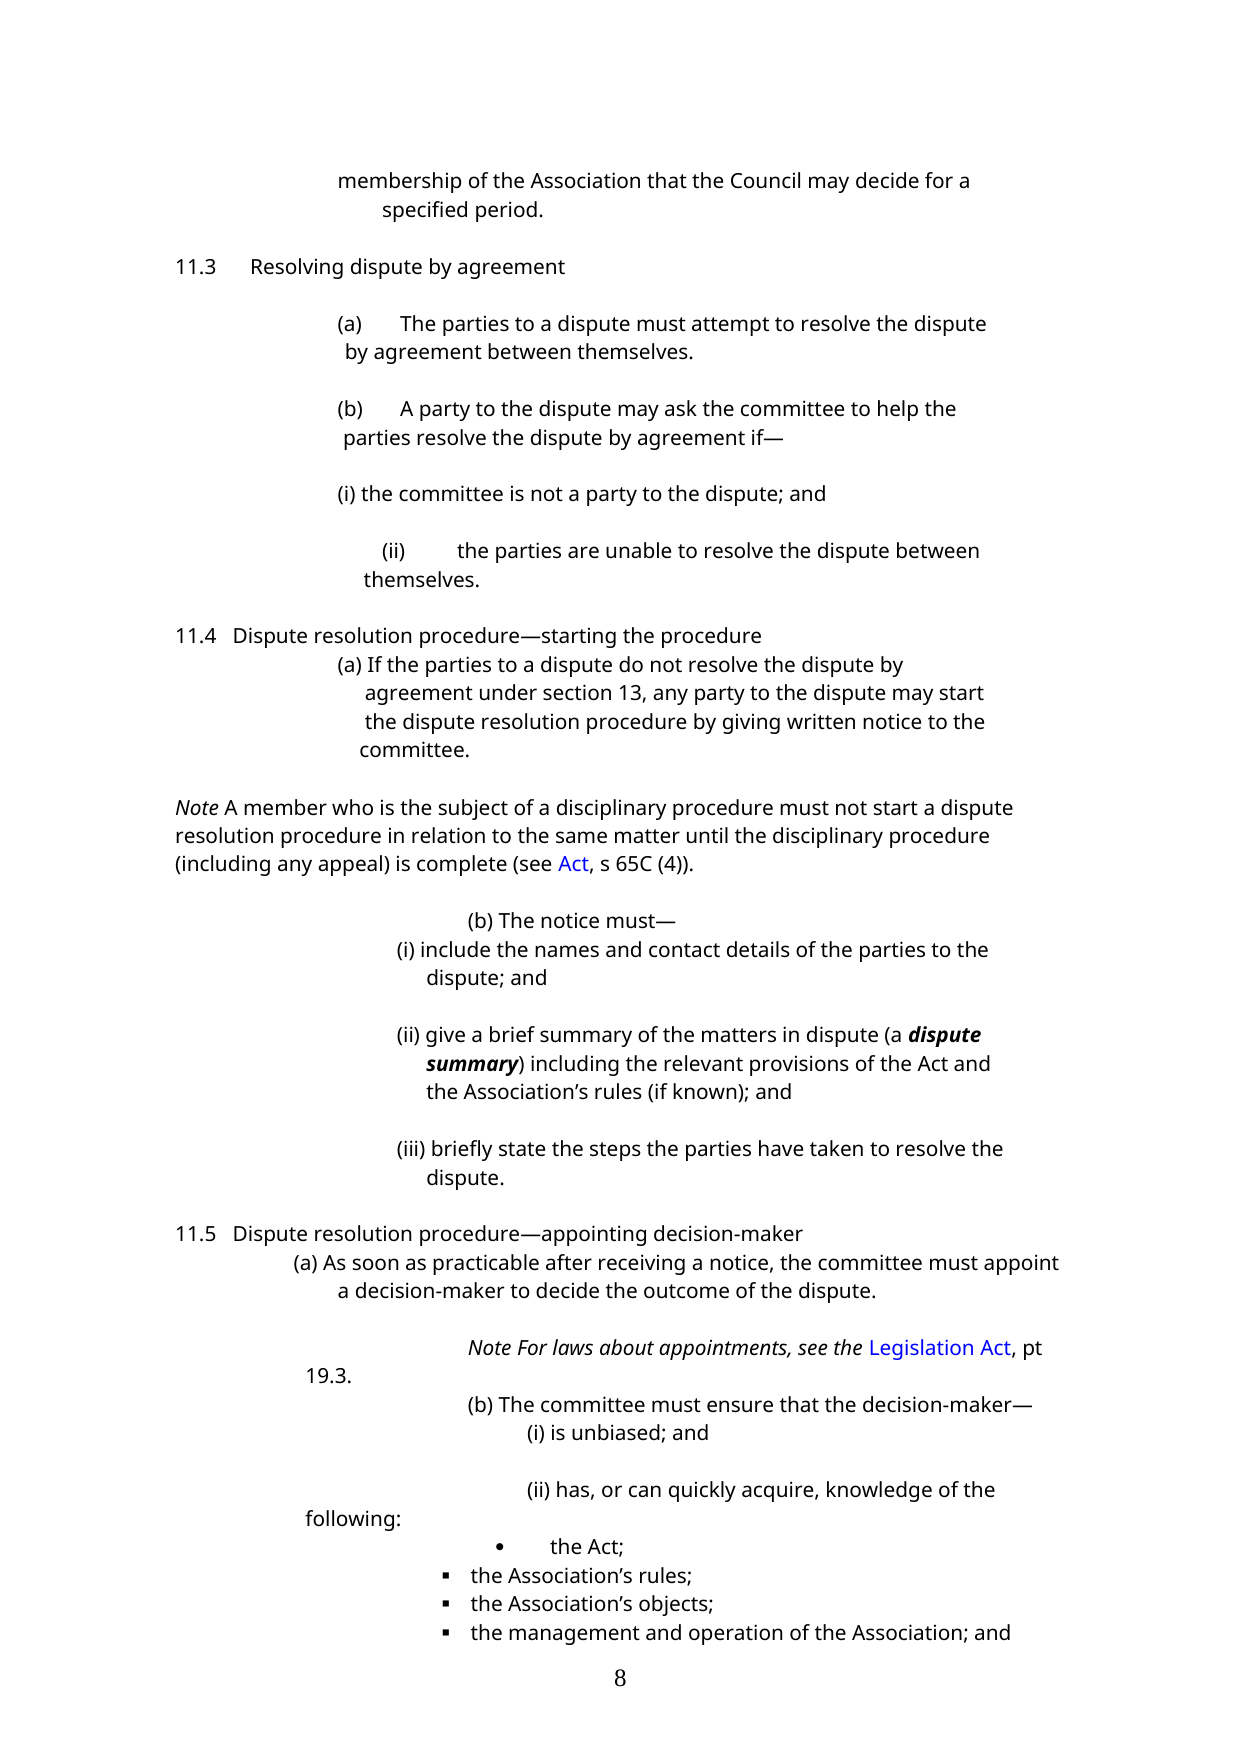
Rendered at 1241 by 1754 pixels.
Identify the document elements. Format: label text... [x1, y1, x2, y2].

text (ii) has, or can quickly acquire, knowledge of the following: [305, 1475, 1065, 1532]
text (b) The notice must— [305, 907, 1065, 935]
list the Act; [305, 1532, 1065, 1561]
text Note A member who is the subject of a disciplinary procedure must not start a dispute resolution procedure in relation to the same matter until the disciplinary procedure (including any appeal) is complete (see Act, s 65C (4)). [175, 793, 1065, 878]
text 11.5 Dispute resolution procedure—appointing decision-maker [175, 1219, 1065, 1248]
list themselves. [320, 565, 1023, 593]
text agreement under section 13, any party to the dispute may start [250, 678, 1065, 707]
text the dispute resolution procedure by giving written notice to the [250, 707, 1065, 735]
list Resolving dispute by agreement [175, 252, 1023, 280]
text 11.4 Dispute resolution procedure—starting the procedure [175, 622, 1065, 650]
list (iii) briefly state the steps the parties have taken to resolve the dispute. [397, 1134, 1023, 1191]
list (ii) give a brief summary of the matters in dispute (a dispute summary) including the relevant provisions of the Act and the Association’s rules (if known); and [397, 1020, 1023, 1106]
list (i) include the names and contact details of the parties to the dispute; and [397, 935, 1023, 992]
text (i) is unbiased; and [305, 1418, 1065, 1447]
text (i) the committee is not a party to the dispute; and [337, 479, 1065, 508]
text by agreement between themselves. [301, 337, 1065, 366]
list the Association’s objects; [441, 1589, 1065, 1618]
list The parties to a dispute must attempt to resolve the dispute [337, 309, 1065, 337]
text (a) If the parties to a dispute do not resolve the dispute by [250, 650, 1065, 678]
text (b) The committee must ensure that the decision-maker— [305, 1390, 1065, 1418]
list the Association’s rules; [441, 1561, 1065, 1589]
list A party to the dispute may ask the committee to help the [337, 394, 1065, 423]
text parties resolve the dispute by agreement if— [175, 423, 1065, 451]
text committee. [250, 735, 1065, 764]
text Note For laws about appointments, see the Legislation Act, pt 19.3. [305, 1333, 1065, 1390]
list the parties are unable to resolve the dispute between [382, 536, 1023, 565]
text membership of the Association that the Council may decide for a specified period. [337, 167, 1023, 223]
text (a) As soon as practicable after receiving a notice, the committee must appoint a decision-maker to decide the outcome of the dispute. [293, 1248, 1065, 1305]
list the management and operation of the Association; and [441, 1618, 1065, 1646]
